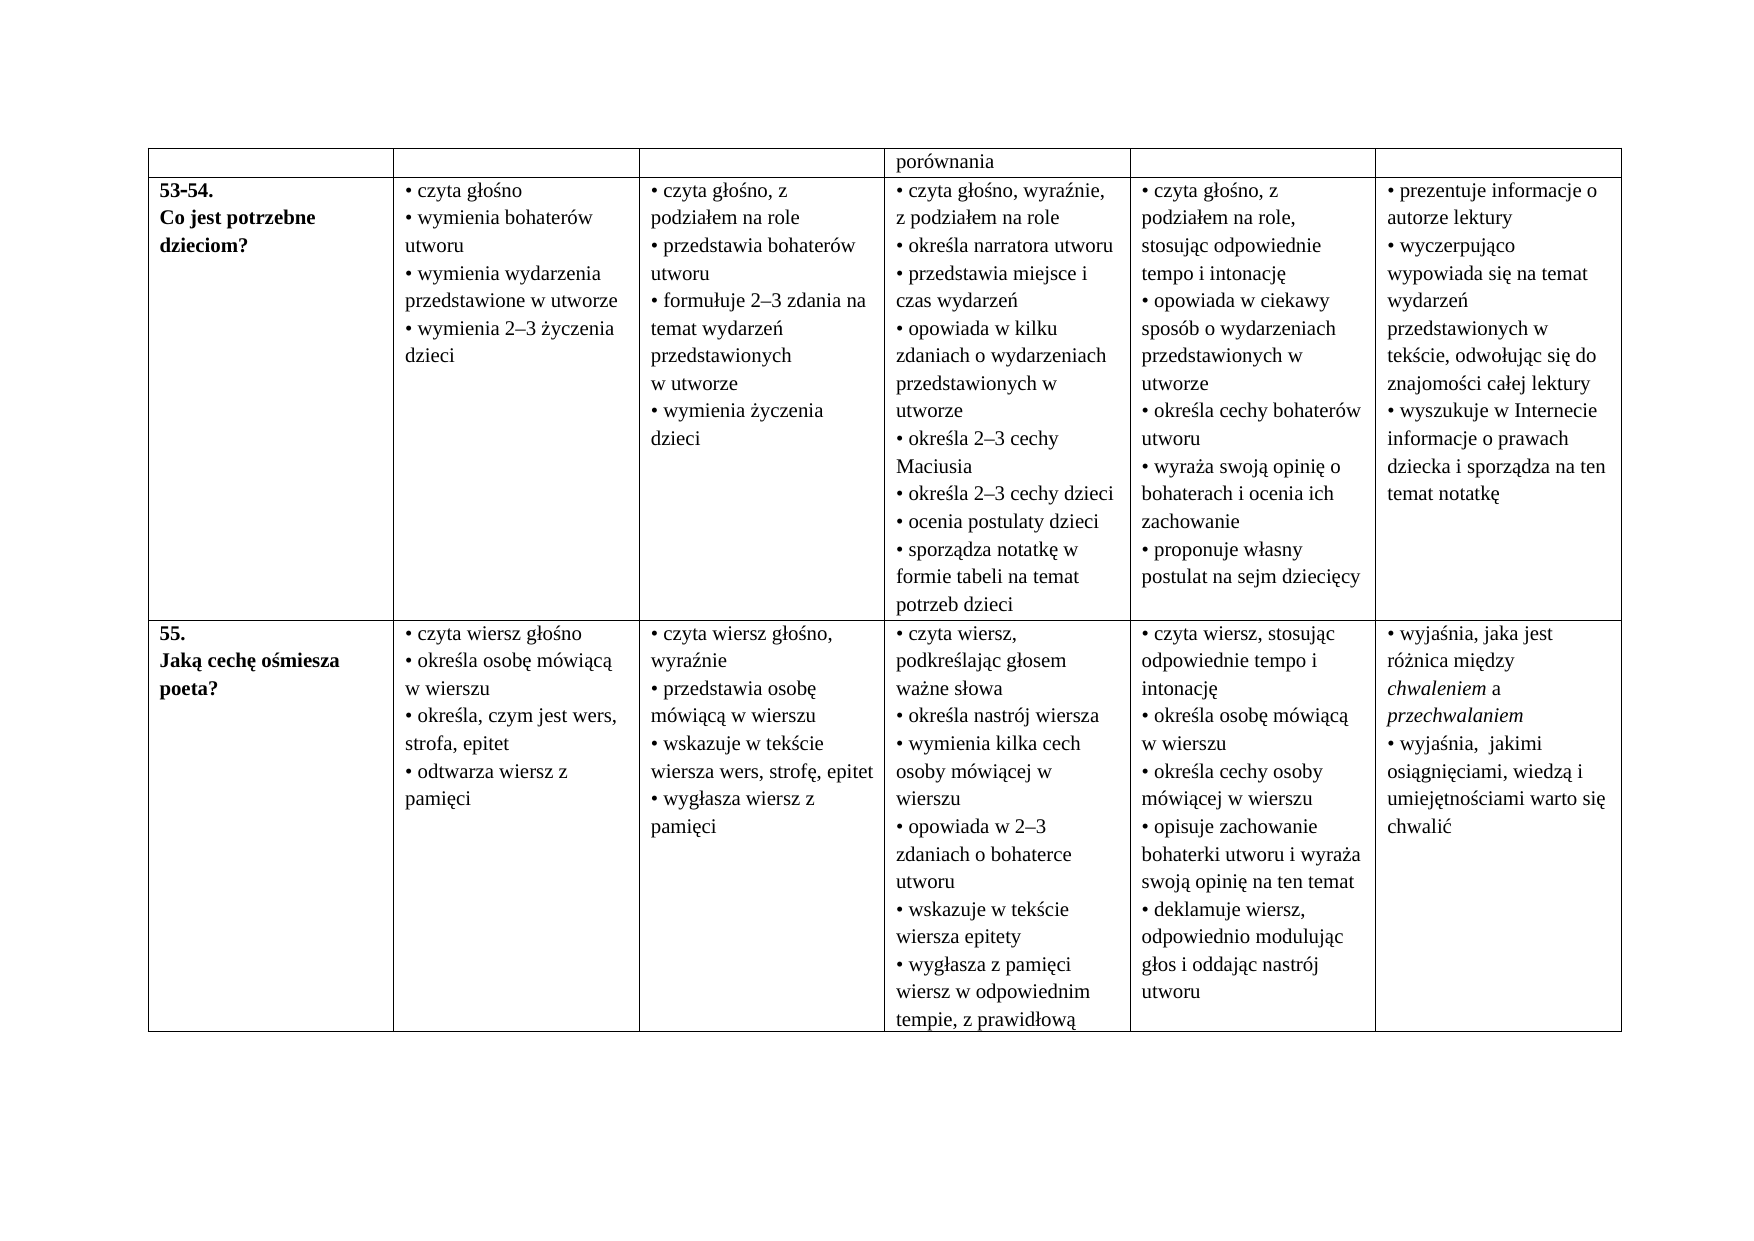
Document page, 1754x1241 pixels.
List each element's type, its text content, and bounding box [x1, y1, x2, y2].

table_cell • czyta głośno, z podziałem na role • przedstawia bohaterów utworu • formułuje 2–3 zdania na temat wydarzeń przedstawionych w utworze • wymienia życzenia dzieci [640, 178, 884, 619]
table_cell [885, 149, 1130, 177]
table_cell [640, 621, 884, 1031]
table_cell • czyta głośno • wymienia bohaterów utworu • wymienia wydarzenia przedstawione w utworze • wymienia 2–3 życzenia dzieci [394, 178, 639, 619]
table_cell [394, 149, 639, 177]
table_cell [1376, 149, 1621, 177]
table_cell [394, 621, 639, 1031]
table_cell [149, 149, 393, 177]
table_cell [885, 621, 1130, 1031]
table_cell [1376, 621, 1621, 1031]
table_cell • czyta głośno, wyraźnie, z podziałem na role • określa narratora utworu • przedstawia miejsce i czas wydarzeń • opowiada w kilku zdaniach o wydarzeniach przedstawionych w utworze • określa 2–3 cechy Maciusia • określa 2–3 cechy dzieci • ocenia postulaty dzieci • sporządza notatkę w formie tabeli na temat potrzeb dzieci [885, 178, 1130, 619]
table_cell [1131, 621, 1375, 1031]
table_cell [640, 149, 884, 177]
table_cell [149, 621, 393, 1031]
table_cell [1131, 149, 1375, 177]
table_cell • prezentuje informacje o autorze lektury • wyczerpująco wypowiada się na temat wydarzeń przedstawionych w tekście, odwołując się do znajomości całej lektury • wyszukuje w Internecie informacje o prawach dziecka i sporządza na ten temat notatkę [1376, 178, 1621, 619]
table_cell • czyta głośno, z podziałem na role, stosując odpowiednie tempo i intonację • opowiada w ciekawy sposób o wydarzeniach przedstawionych w utworze • określa cechy bohaterów utworu • wyraża swoją opinię o bohaterach i ocenia ich zachowanie • proponuje własny postulat na sejm dziecięcy [1131, 178, 1375, 619]
table_cell 5354. Co jest potrzebne dzieciom? [149, 178, 393, 619]
